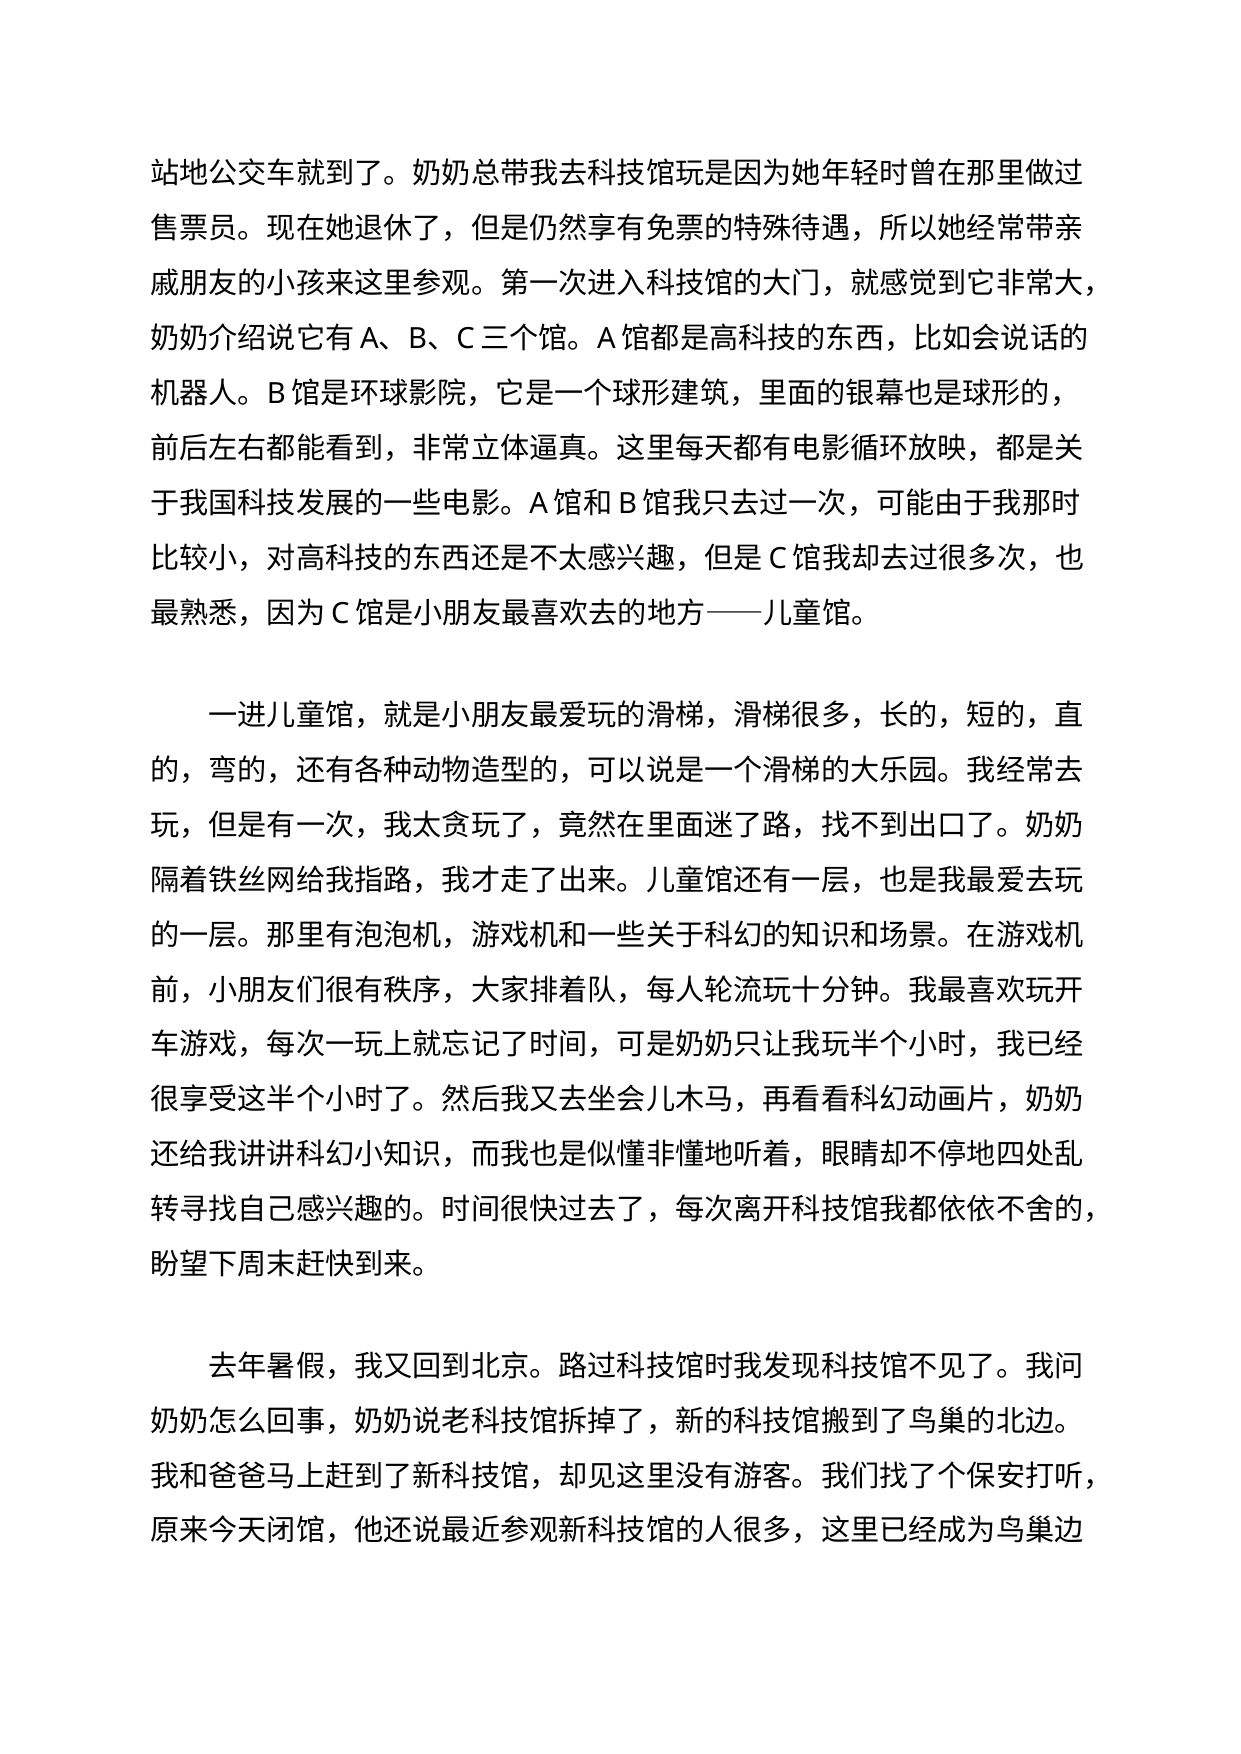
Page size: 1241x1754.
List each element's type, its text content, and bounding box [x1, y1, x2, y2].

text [150, 1342, 1090, 1549]
text 一进儿童馆，就是小朋友最爱玩的滑梯，滑梯很多，长的，短的，直的，弯的，还有各种动物造型的，可以说是一个滑梯的大乐园。我经常去玩，但是有一次，我太贪玩了，竟然在里面迷了路，找不到出口了。奶奶隔着铁丝网给我指路，我才走了出来。儿童馆还有一层，也是我最爱去玩的一层。那里有泡泡机，游戏机和一些关于科幻的知识和场景。在游戏机前，小朋友们很有秩序，大家排着队，每人轮流玩十分钟。我最喜欢玩开车游戏，每次一玩上就忘记了时间，可是奶奶只让我玩半个小时，我已经很享受这半个小时了。然后我又去坐会儿木马，再看看科幻动画片，奶奶还给我讲讲科幻小知识，而我也是似懂非懂地听着，眼睛却不停地四处乱转寻找自己感兴趣的。时间很快过去了，每次离开科技馆我都依依不舍的，盼望下周末赶快到来。 [150, 692, 1090, 1283]
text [150, 150, 1090, 632]
